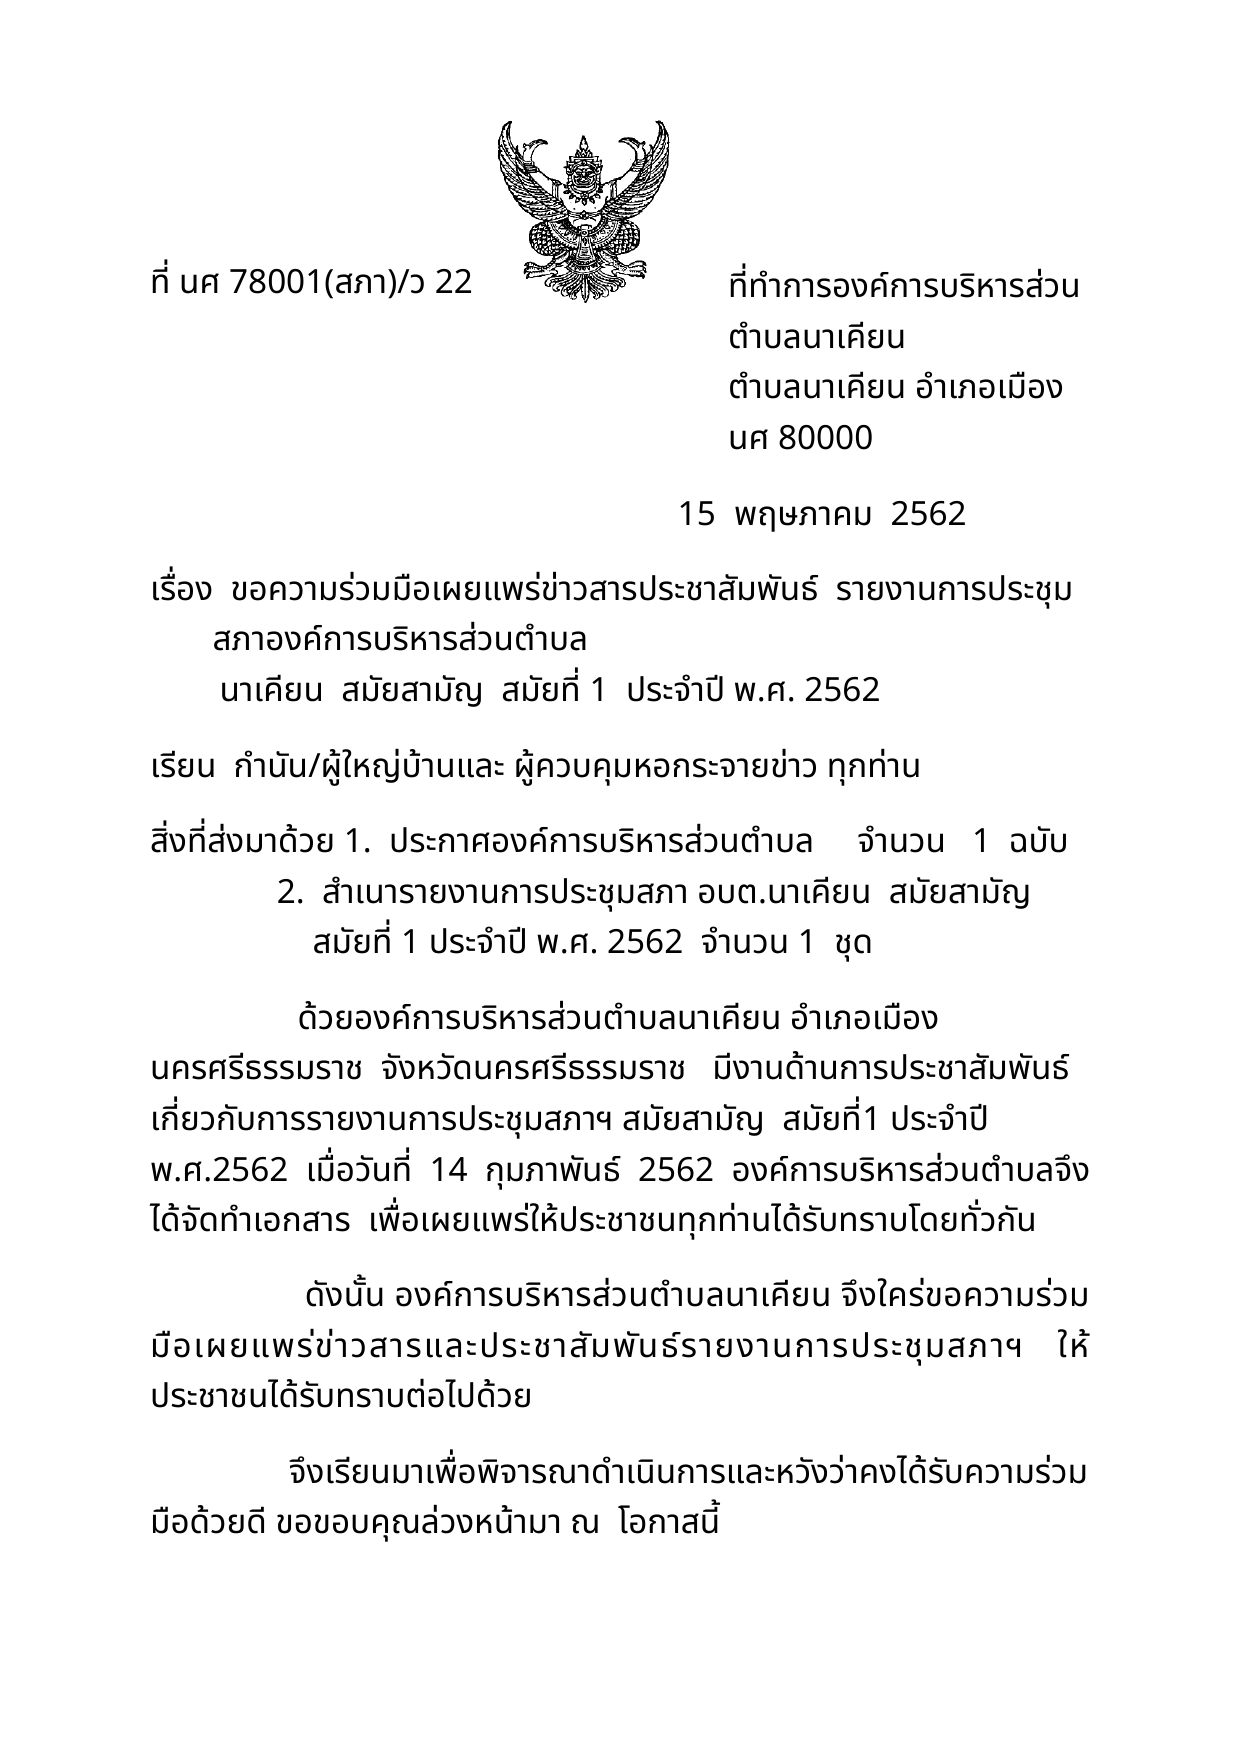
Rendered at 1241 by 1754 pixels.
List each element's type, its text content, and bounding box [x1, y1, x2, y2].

text ดังนั้น องค์การบริหารส่วนตำบลนาเคียน จึงใคร่ขอความร่วมมือเผยแพร่ข่าวสารและประชาสัมพันธ์รายงานการประชุมสภาฯ ให้ประชาชนได้รับทราบต่อไปด้วย [150, 1271, 1090, 1423]
text เรื่อง ขอความร่วมมือเผยแพร่ข่าวสารประชาสัมพันธ์ รายงานการประชุมสภาองค์การบริหารส่วนตำบล [150, 565, 1090, 666]
text สิ่งที่ส่งมาด้วย 1. ประกาศองค์การบริหารส่วนตำบล จำนวน 1 ฉบับ [150, 817, 1090, 868]
text นาเคียน สมัยสามัญ สมัยที่ 1 ประจำปี พ.ศ. 2562 [150, 666, 1090, 716]
picture [487, 104, 682, 311]
table_header [525, 190, 717, 464]
table_header ที่ นศ 78001(สภา)/ว 22 [139, 190, 525, 464]
text จึงเรียนมาเพื่อพิจารณาดำเนินการและหวังว่าคงได้รับความร่วมมือด้วยดี ขอขอบคุณล่วงหน้ามา ณ โอกาสนี้ [150, 1448, 1090, 1548]
table_header ที่ทำการองค์การบริหารส่วนตำบลนาเคียน ตำบลนาเคียน อำเภอเมือง นศ 80000 [717, 190, 1110, 464]
text 2. สำเนารายงานการประชุมสภา อบต.นาเคียน สมัยสามัญ สมัยที่ 1 ประจำปี พ.ศ. 2562 จำนวน 1 ชุด [277, 868, 1090, 969]
text เรียน กำนัน/ผู้ใหญ่บ้านและ ผู้ควบคุมหอกระจายข่าว ทุกท่าน [150, 741, 1090, 792]
text ด้วยองค์การบริหารส่วนตำบลนาเคียน อำเภอเมืองนครศรีธรรมราช จังหวัดนครศรีธรรมราช มีงานด้านการประชาสัมพันธ์เกี่ยวกับการรายงานการประชุมสภาฯ สมัยสามัญ สมัยที่1 ประจำปี พ.ศ.2562 เมื่อวันที่ 14 กุมภาพันธ์ 2562 องค์การบริหารส่วนตำบลจึงได้จัดทำเอกสาร เพื่อเผยแพร่ให้ประชาชนทุกท่านได้รับทราบโดยทั่วกัน [150, 994, 1090, 1246]
text 15 พฤษภาคม 2562 [150, 489, 1090, 540]
